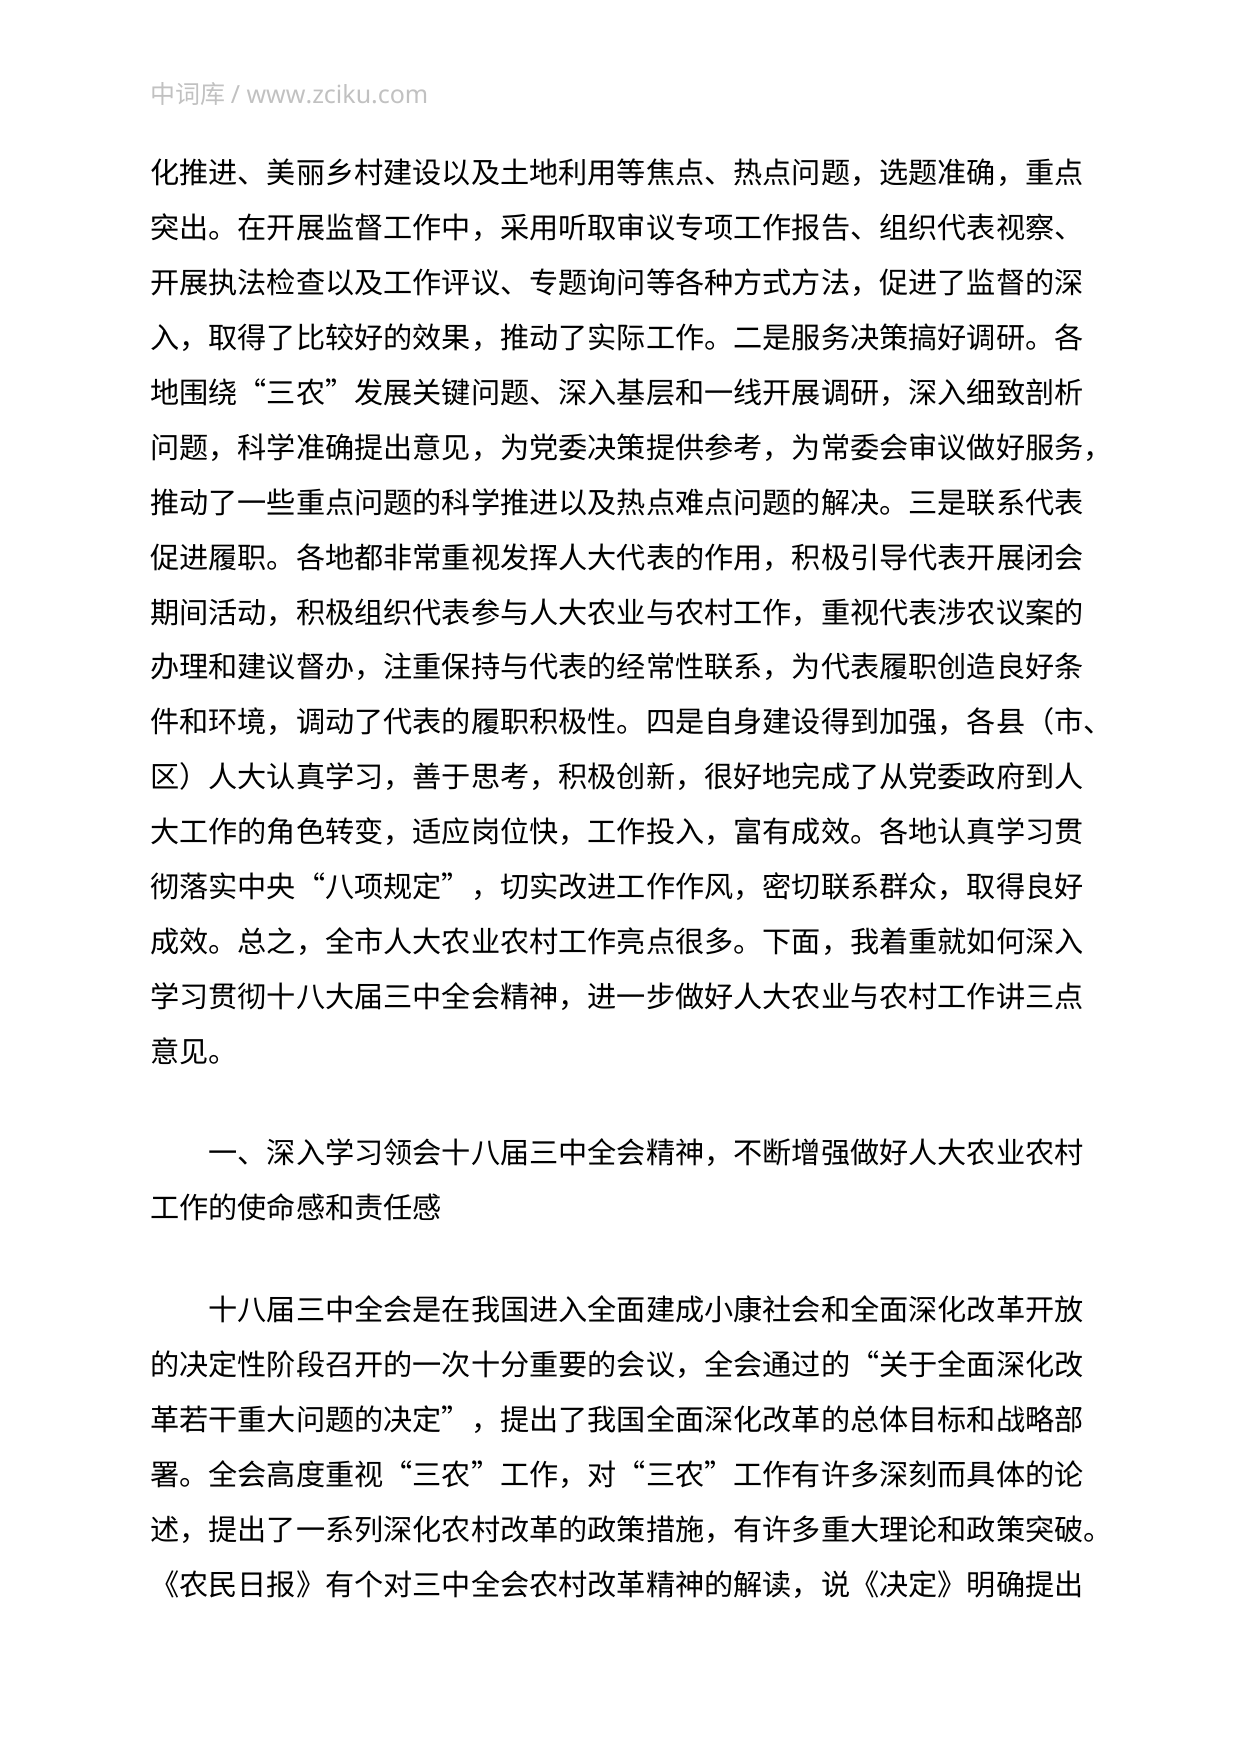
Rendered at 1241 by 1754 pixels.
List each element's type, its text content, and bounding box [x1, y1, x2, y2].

text 一、深入学习领会十八届三中全会精神，不断增强做好人大农业农村工作的使命感和责任感 [150, 1130, 1090, 1227]
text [150, 1287, 1090, 1603]
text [150, 150, 1090, 1071]
